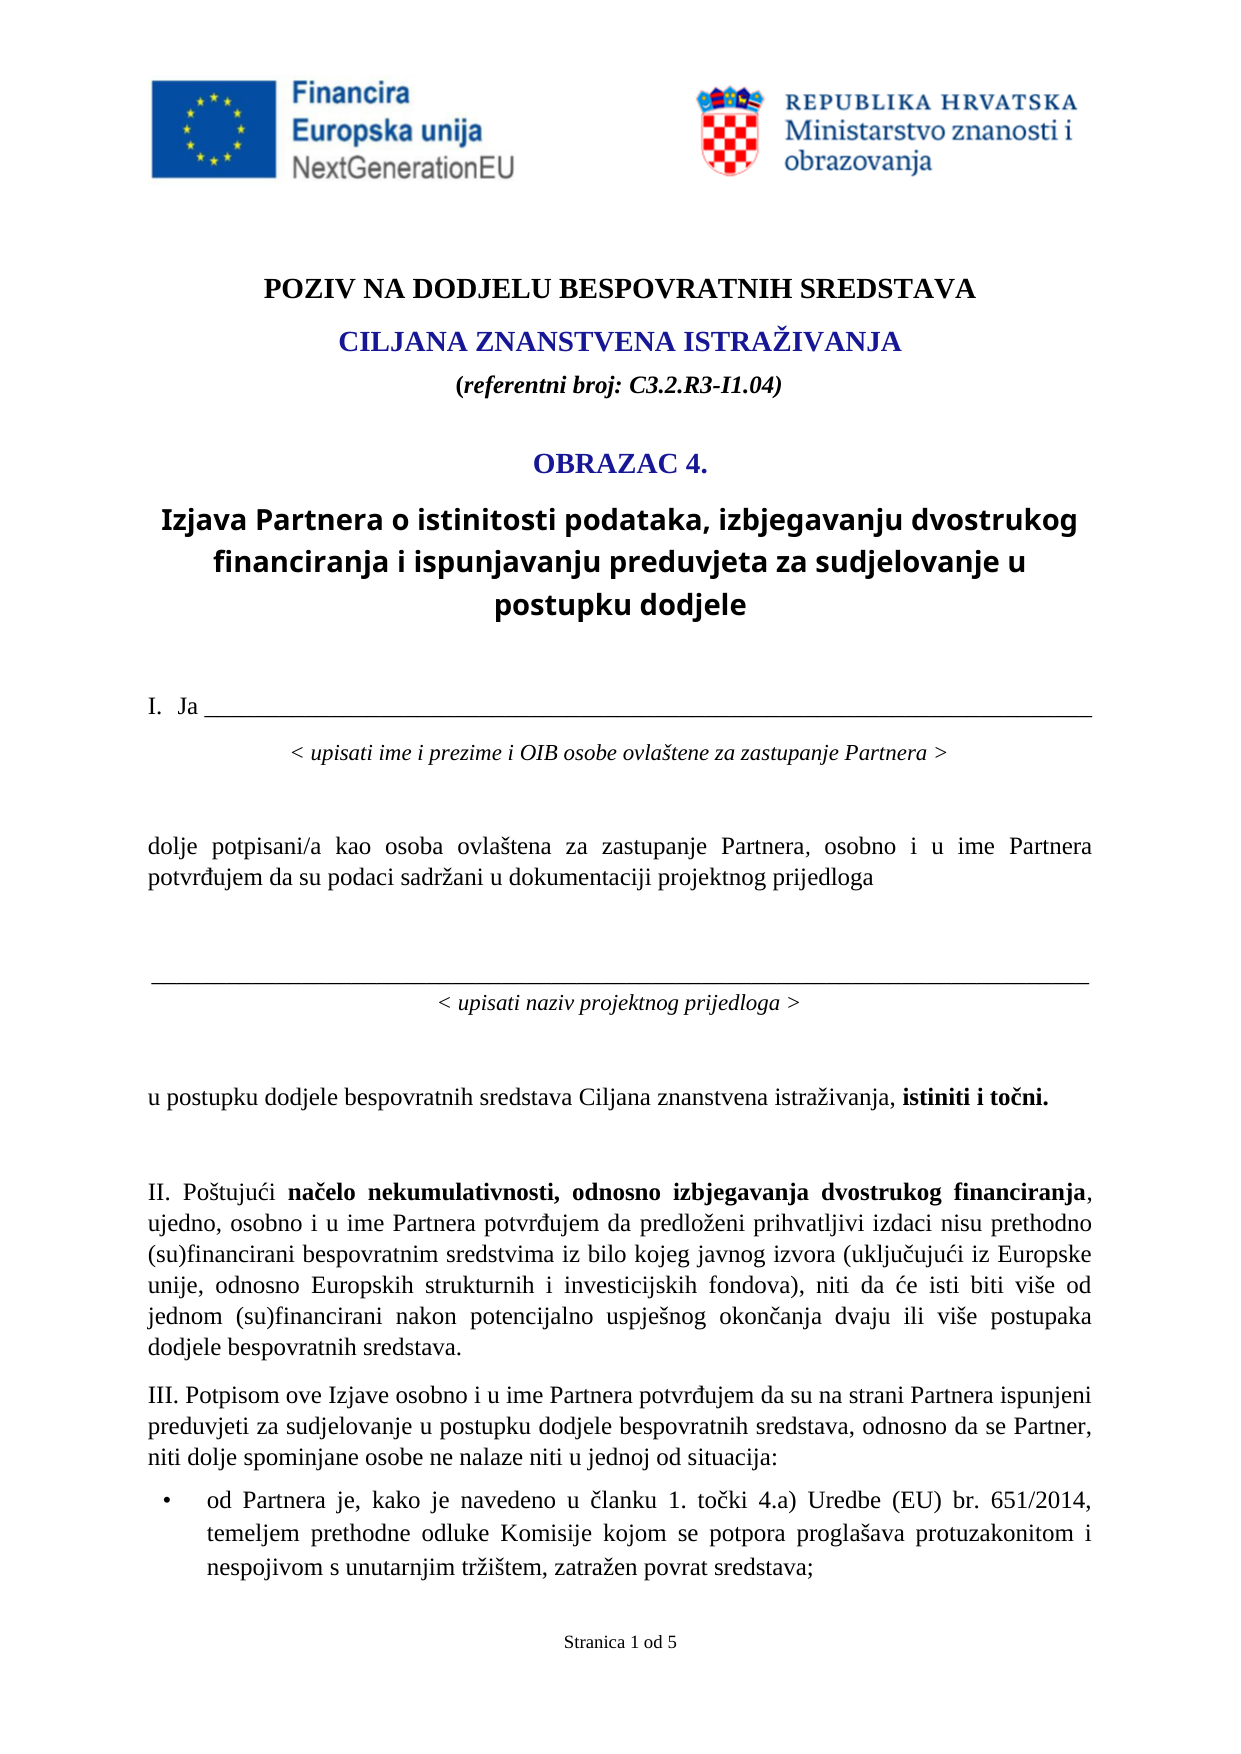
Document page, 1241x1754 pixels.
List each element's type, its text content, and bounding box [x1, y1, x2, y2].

list dolje potpisani/a kao osoba ovlaštena za zastupanje Partnera, osobno i u ime Partnera potvrđujem da su podaci sadržani u dokumentaciji projektnog prijedloga [148, 831, 1093, 891]
picture [147, 75, 537, 185]
text POZIV NA DODJELU BESPOVRATNIH SREDSTAVA [148, 271, 1093, 304]
list od Partnera je, kako je navedeno u članku 1. točki 4.a) Uredbe (EU) br. 651/2014, temeljem prethodne odluke Komisije kojom se potpora proglašava protuzakonitom i nespojivom s unutarnjim tržištem, zatražen povrat sredstava; [162, 1486, 1093, 1580]
text CILJANA ZNANSTVENA ISTRAŽIVANJA [148, 324, 1093, 357]
picture [686, 73, 1091, 185]
text III. Potpisom ove Izjave osobno i u ime Partnera potvrđujem da su na strani Partnera ispunjeni preduvjeti za sudjelovanje u postupku dodjele bespovratnih sredstava, odnosno da se Partner, niti dolje spominjane osobe ne nalaze niti u jednoj od situacija: [148, 1380, 1093, 1471]
list < upisati ime i prezime i OIB osobe ovlaštene za zastupanje Partnera > [148, 739, 1093, 765]
text OBRAZAC 4. [148, 446, 1093, 480]
text (referentni broj: C3.2.R3-I1.04) [148, 370, 1093, 398]
text Izjava Partnera o istinitosti podataka, izbjegavanju dvostrukog financiranja i ispunjavanju preduvjeta za sudjelovanje u postupku dodjele [148, 499, 1093, 624]
text II. Poštujući načelo nekumulativnosti, odnosno izbjegavanja dvostrukog financiranja, ujedno, osobno i u ime Partnera potvrđujem da predloženi prihvatljivi izdaci nisu prethodno (su)financirani bespovratnim sredstvima iz bilo kojeg javnog izvora (uključujući iz Europske unije, odnosno Europskih strukturnih i investicijskih fondova), niti da će isti biti više od jednom (su)financirani nakon potencijalno uspješnog okončanja dvaju ili više postupaka dodjele bespovratnih sredstava. [148, 1177, 1093, 1361]
list Ja _______________________________________________________________________ [148, 691, 1093, 720]
list ___________________________________________________________________________ < upisati naziv projektnog prijedloga > [148, 958, 1093, 1015]
list u postupku dodjele bespovratnih sredstava Ciljana znanstvena istraživanja, istiniti i točni. [148, 1082, 1093, 1110]
